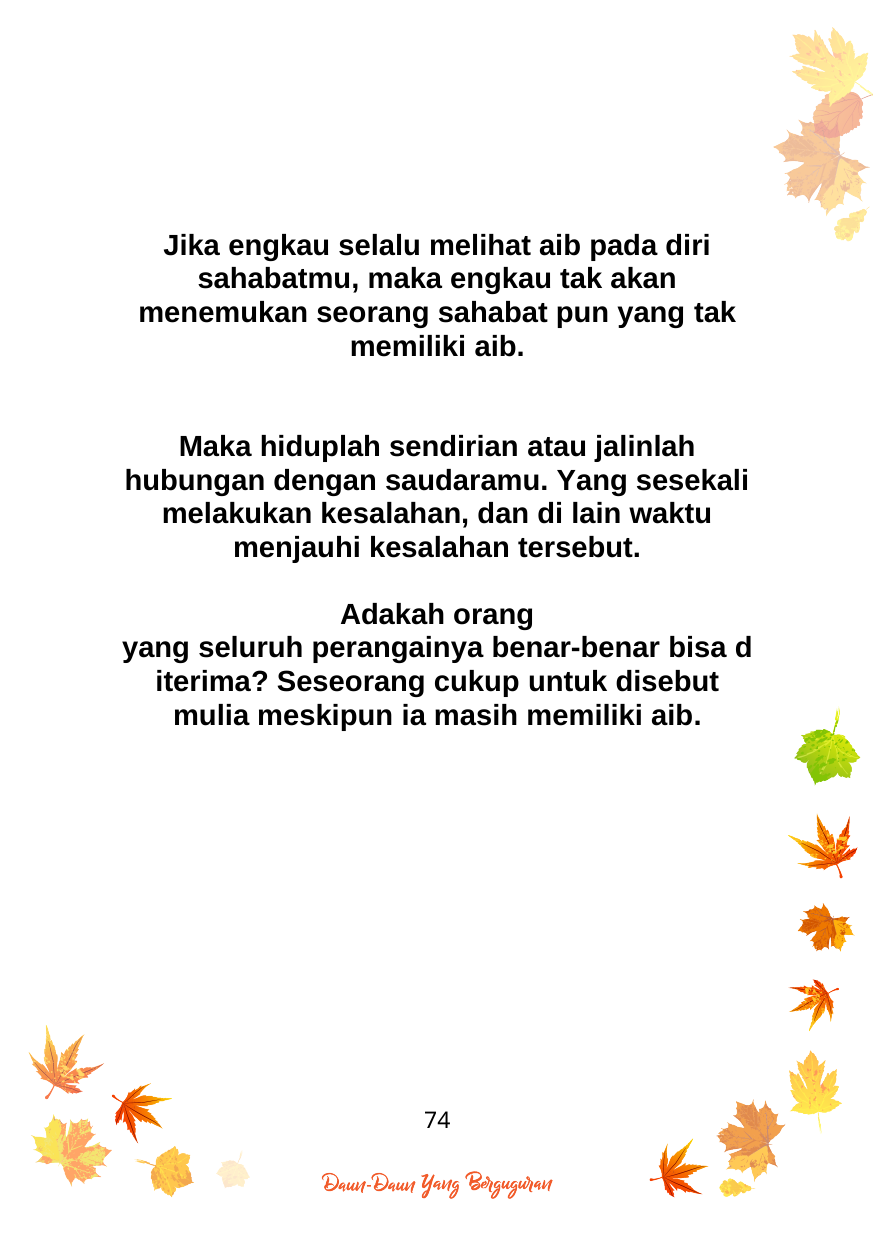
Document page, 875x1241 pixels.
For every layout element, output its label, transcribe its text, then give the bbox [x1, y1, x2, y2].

text Jika engkau selalu melihat aib pada diri sahabatmu, maka engkau tak akan menemukan seorang sahabat pun yang tak memiliki aib. [120, 228, 754, 362]
text Maka hiduplah sendirian atau jalinlah hubungan dengan saudaramu. Yang sesekali melakukan kesalahan, dan di lain waktu menjauhi kesalahan tersebut. [120, 429, 754, 563]
text Adakah orang yang seluruh perangainya benar-benar bisa diterima? Seseorang cukup untuk disebut mulia meskipun ia masih memiliki aib. [120, 597, 754, 731]
picture [1, 0, 873, 1236]
